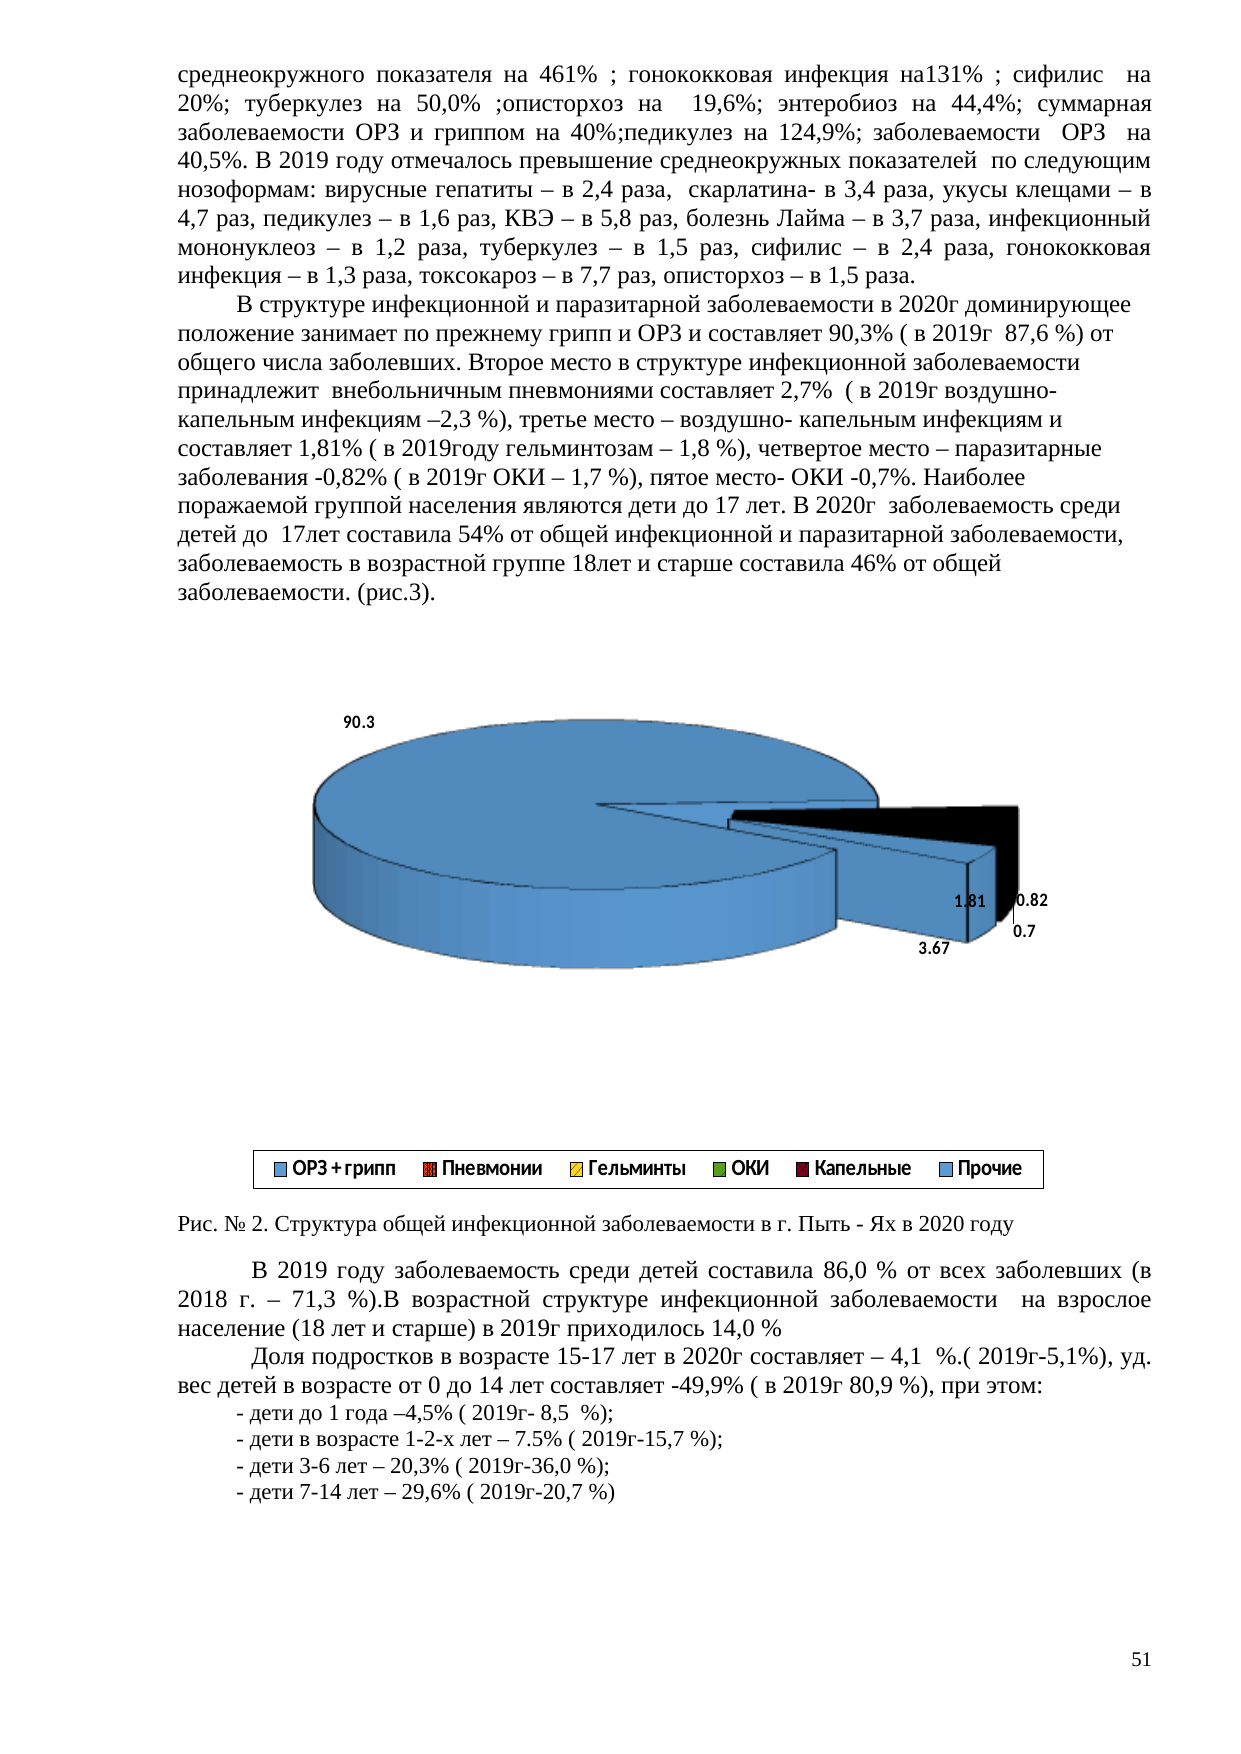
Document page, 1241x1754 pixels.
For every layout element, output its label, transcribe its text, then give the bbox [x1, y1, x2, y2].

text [177, 59, 1152, 289]
text - дети в возрасте 1-2-х лет – 7.5% ( 2019г-15,7 %); [177, 1425, 1152, 1452]
text Доля подростков в возрасте 15-17 лет в 2020г составляет – 4,1 %.( 2019г-5,1%), уд. вес детей в возрасте от 0 до 14 лет составляет -49,9% ( в 2019г 80,9 %), при этом: [177, 1341, 1152, 1399]
text В структуре инфекционной и паразитарной заболеваемости в 2020г доминирующее положение занимает по прежнему грипп и ОРЗ и составляет 90,3% ( в 2019г 87,6 %) от общего числа заболевших. Второе место в структуре инфекционной заболеваемости принадлежит внебольничным пневмониями составляет 2,7% ( в 2019г воздушно- капельным инфекциям –2,3 %), третье место – воздушно- капельным инфекциям и составляет 1,81% ( в 2019году гельминтозам – 1,8 %), четвертое место – паразитарные заболевания -0,82% ( в 2019г ОКИ – 1,7 %), пятое место- ОКИ -0,7%. Наиболее поражаемой группой населения являются дети до 17 лет. В 2020г заболеваемость среди детей до 17лет составила 54% от общей инфекционной и паразитарной заболеваемости, заболеваемость в возрастной группе 18лет и старше составила 46% от общей заболеваемости. (рис.3). [177, 289, 1152, 605]
text Рис. № 2. Структура общей инфекционной заболеваемости в г. Пыть - Ях в 2020 году [177, 1210, 1152, 1236]
text - дети до 1 года –4,5% ( 2019г- 8,5 %); [177, 1399, 1152, 1425]
text - дети 3-6 лет – 20,3% ( 2019г-36,0 %); [177, 1452, 1152, 1478]
text - дети 7-14 лет – 29,6% ( 2019г-20,7 %) [177, 1478, 1152, 1504]
text В 2019 году заболеваемость среди детей составила 86,0 % от всех заболевших (в 2018 г. – 71,3 %).В возрастной структуре инфекционной заболеваемости на взрослое население (18 лет и старше) в 2019г приходилось 14,0 % [177, 1255, 1152, 1341]
